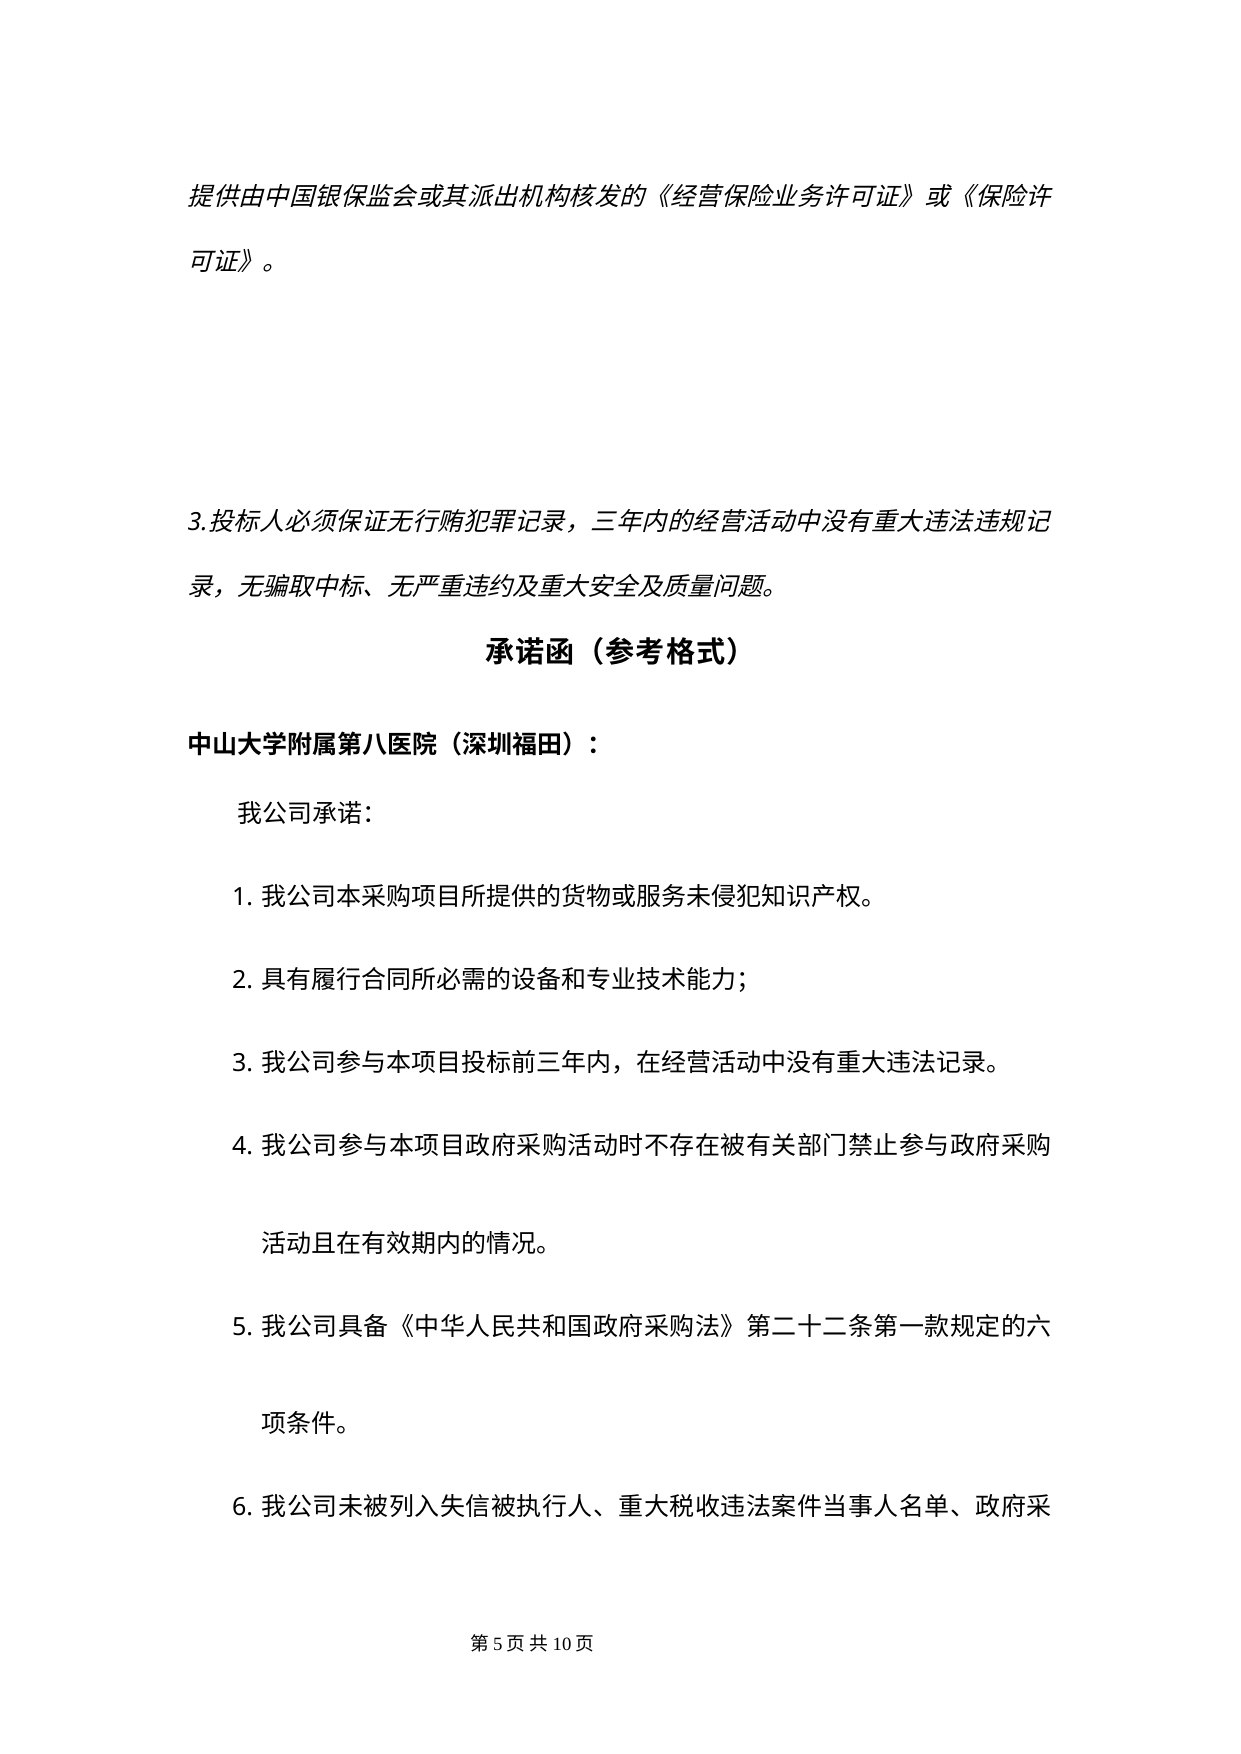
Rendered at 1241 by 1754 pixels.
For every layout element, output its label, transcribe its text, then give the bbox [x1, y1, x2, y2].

text 中山大学附属第八医院（深圳福田）： [187, 724, 1053, 761]
list 我公司参与本项目投标前三年内，在经营活动中没有重大违法记录。 [232, 1028, 1053, 1093]
list 具有履行合同所必需的设备和专业技术能力； [232, 945, 1053, 1010]
list 我公司参与本项目政府采购活动时不存在被有关部门禁止参与政府采购活动且在有效期内的情况。 [232, 1111, 1053, 1274]
list 承诺函（参考格式） [187, 617, 1053, 682]
text 3.投标人必须保证无行贿犯罪记录，三年内的经营活动中没有重大违法违规记录，无骗取中标、无严重违约及重大安全及质量问题。 [187, 487, 1053, 617]
text 我公司承诺： [187, 779, 1138, 844]
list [232, 1472, 1053, 1537]
list 我公司具备《中华人民共和国政府采购法》第二十二条第一款规定的六项条件。 [232, 1292, 1053, 1454]
list 我公司本采购项目所提供的货物或服务未侵犯知识产权。 [232, 862, 1053, 927]
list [187, 162, 1053, 292]
